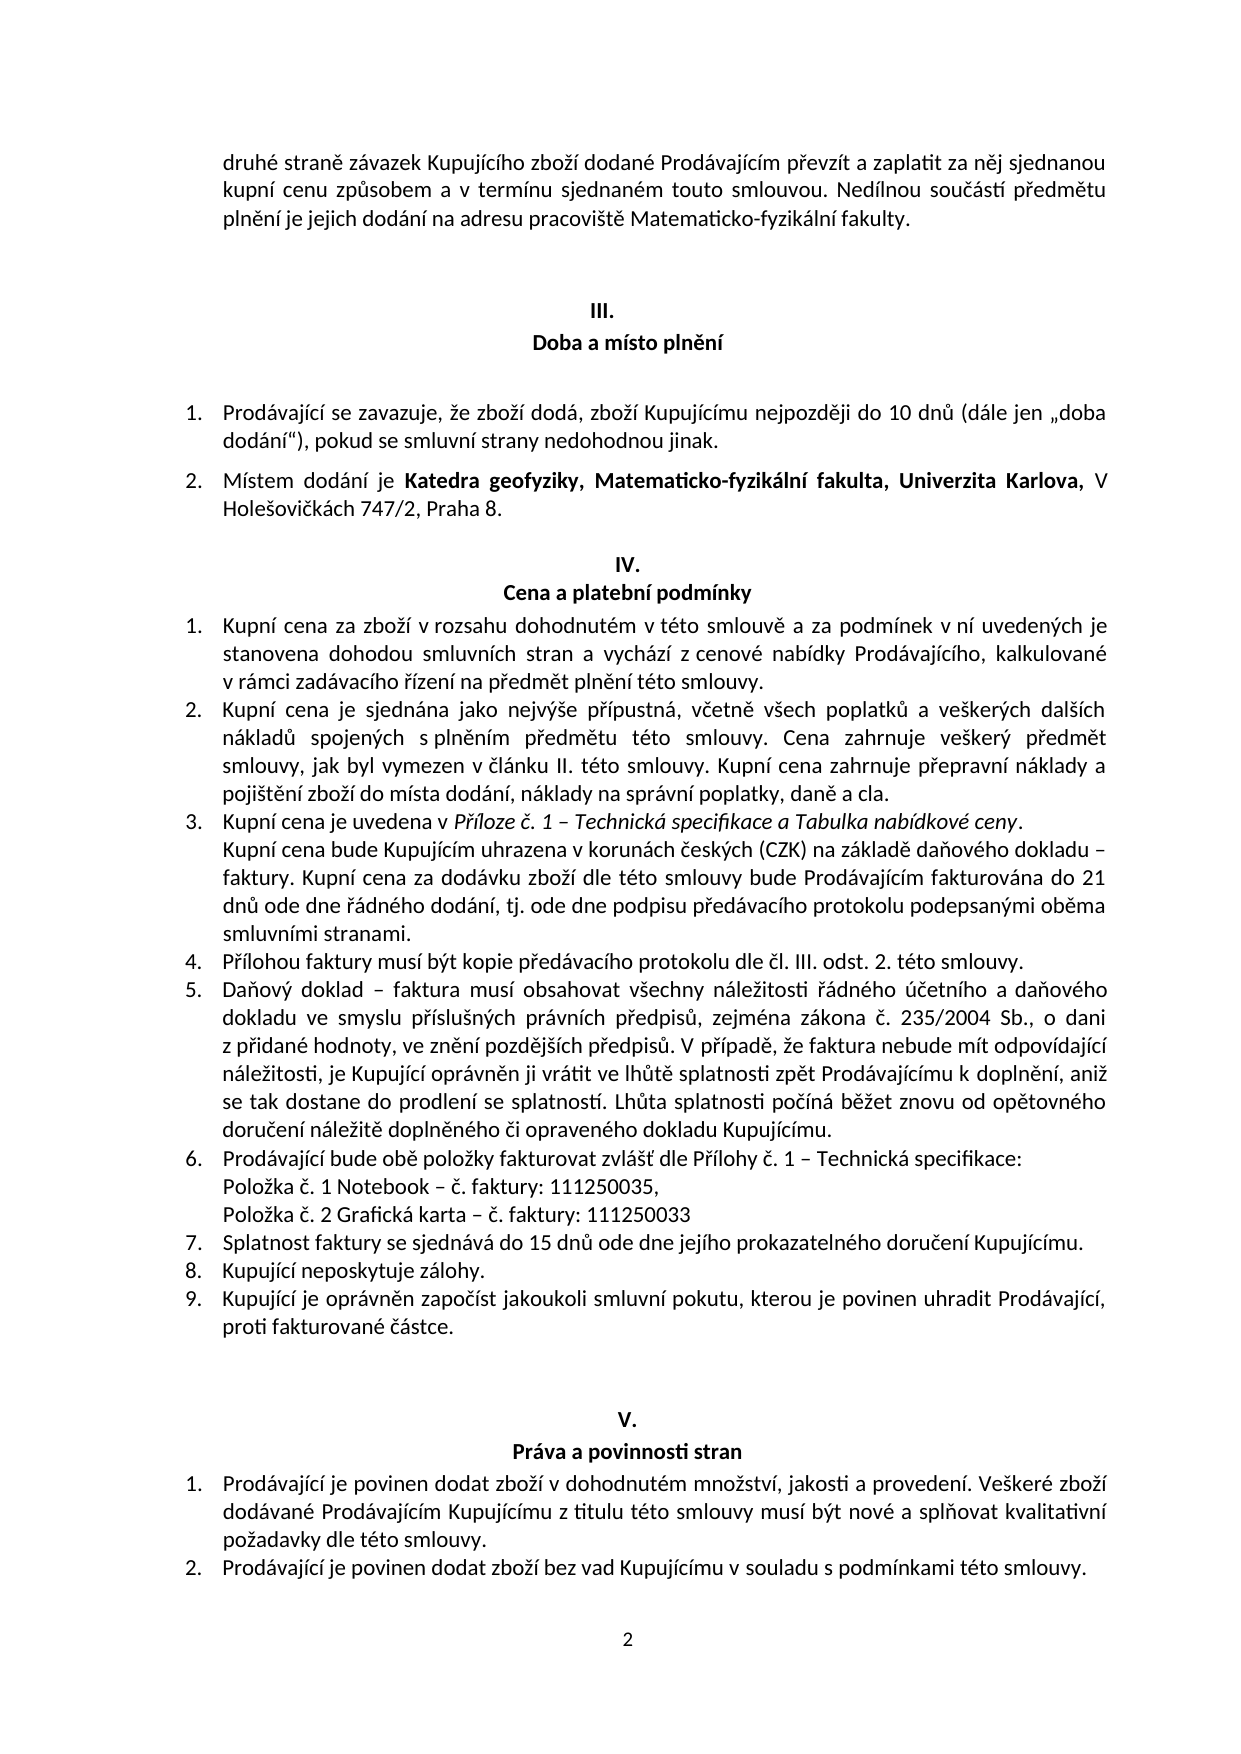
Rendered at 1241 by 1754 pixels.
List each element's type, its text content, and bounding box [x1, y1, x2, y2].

text IV. [148, 551, 1107, 578]
list Prodávající je povinen dodat zboží v dohodnutém množství, jakosti a provedení. Veškeré zboží dodávané Prodávajícím Kupujícímu z titulu této smlouvy musí být nové a splňovat kvalitativní požadavky dle této smlouvy. [185, 1469, 1107, 1553]
list Daňový doklad – faktura musí obsahovat všechny náležitosti řádného účetního a daňového dokladu ve smyslu příslušných právních předpisů, zejména zákona č. 235/2004 Sb., o dani z přidané hodnoty, ve znění pozdějších předpisů. V případě, že faktura nebude mít odpovídající náležitosti, je Kupující oprávněn ji vrátit ve lhůtě splatnosti zpět Prodávajícímu k doplnění, aniž se tak dostane do prodlení se splatností. Lhůta splatnosti počíná běžet znovu od opětovného doručení náležitě doplněného či opraveného dokladu Kupujícímu. [185, 975, 1107, 1143]
list Prodávající bude obě položky fakturovat zvlášť dle Přílohy č. 1 – Technická specifikace: [185, 1143, 1107, 1172]
list Kupní cena za zboží v rozsahu dohodnutém v této smlouvě a za podmínek v ní uvedených je stanovena dohodou smluvních stran a vychází z cenové nabídky Prodávajícího, kalkulované v rámci zadávacího řízení na předmět plnění této smlouvy. [185, 611, 1107, 695]
list Přílohou faktury musí být kopie předávacího protokolu dle čl. III. odst. 2. této smlouvy. [185, 947, 1107, 975]
list Prodávající se zavazuje, že zboží dodá, zboží Kupujícímu nejpozději do 10 dnů (dále jen „doba dodání“), pokud se smluvní strany nedohodnou jinak. [185, 398, 1107, 454]
list Položka č. 1 Notebook – č. faktury: 111250035, [223, 1172, 1107, 1200]
text Práva a povinnosti stran [148, 1437, 1107, 1465]
list Kupující neposkytuje zálohy. [185, 1256, 1107, 1284]
text Kupní cena bude Kupujícím uhrazena v korunách českých (CZK) na základě daňového dokladu – faktury. Kupní cena za dodávku zboží dle této smlouvy bude Prodávajícím fakturována do 21 dnů ode dne řádného dodání, tj. ode dne podpisu předávacího protokolu podepsanými oběma smluvními stranami. [223, 835, 1107, 947]
list Prodávající je povinen dodat zboží bez vad Kupujícímu v souladu s podmínkami této smlouvy. [185, 1553, 1107, 1581]
list Místem dodání je Katedra geofyziky, Matematicko-fyzikální fakulta, Univerzita Karlova, V Holešovičkách 747/2, Praha 8. [185, 466, 1107, 522]
list Položka č. 2 Grafická karta – č. faktury: 111250033 [223, 1200, 1107, 1228]
list Splatnost faktury se sjednává do 15 dnů ode dne jejího prokazatelného doručení Kupujícímu. [185, 1228, 1107, 1256]
list Kupní cena je uvedena v Příloze č. 1 – Technická specifikace a Tabulka nabídkové ceny. [185, 807, 1107, 835]
text Doba a místo plnění [148, 328, 1107, 356]
text Cena a platební podmínky [148, 578, 1107, 607]
list Kupující je oprávněn započíst jakoukoli smluvní pokutu, kterou je povinen uhradit Prodávající, proti fakturované částce. [185, 1284, 1107, 1340]
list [185, 148, 1107, 232]
text III. [518, 296, 1107, 324]
list Kupní cena je sjednána jako nejvýše přípustná, včetně všech poplatků a veškerých dalších nákladů spojených s plněním předmětu této smlouvy. Cena zahrnuje veškerý předmět smlouvy, jak byl vymezen v článku II. této smlouvy. Kupní cena zahrnuje přepravní náklady a pojištění zboží do místa dodání, náklady na správní poplatky, daně a cla. [185, 695, 1107, 807]
text V. [148, 1405, 1107, 1433]
